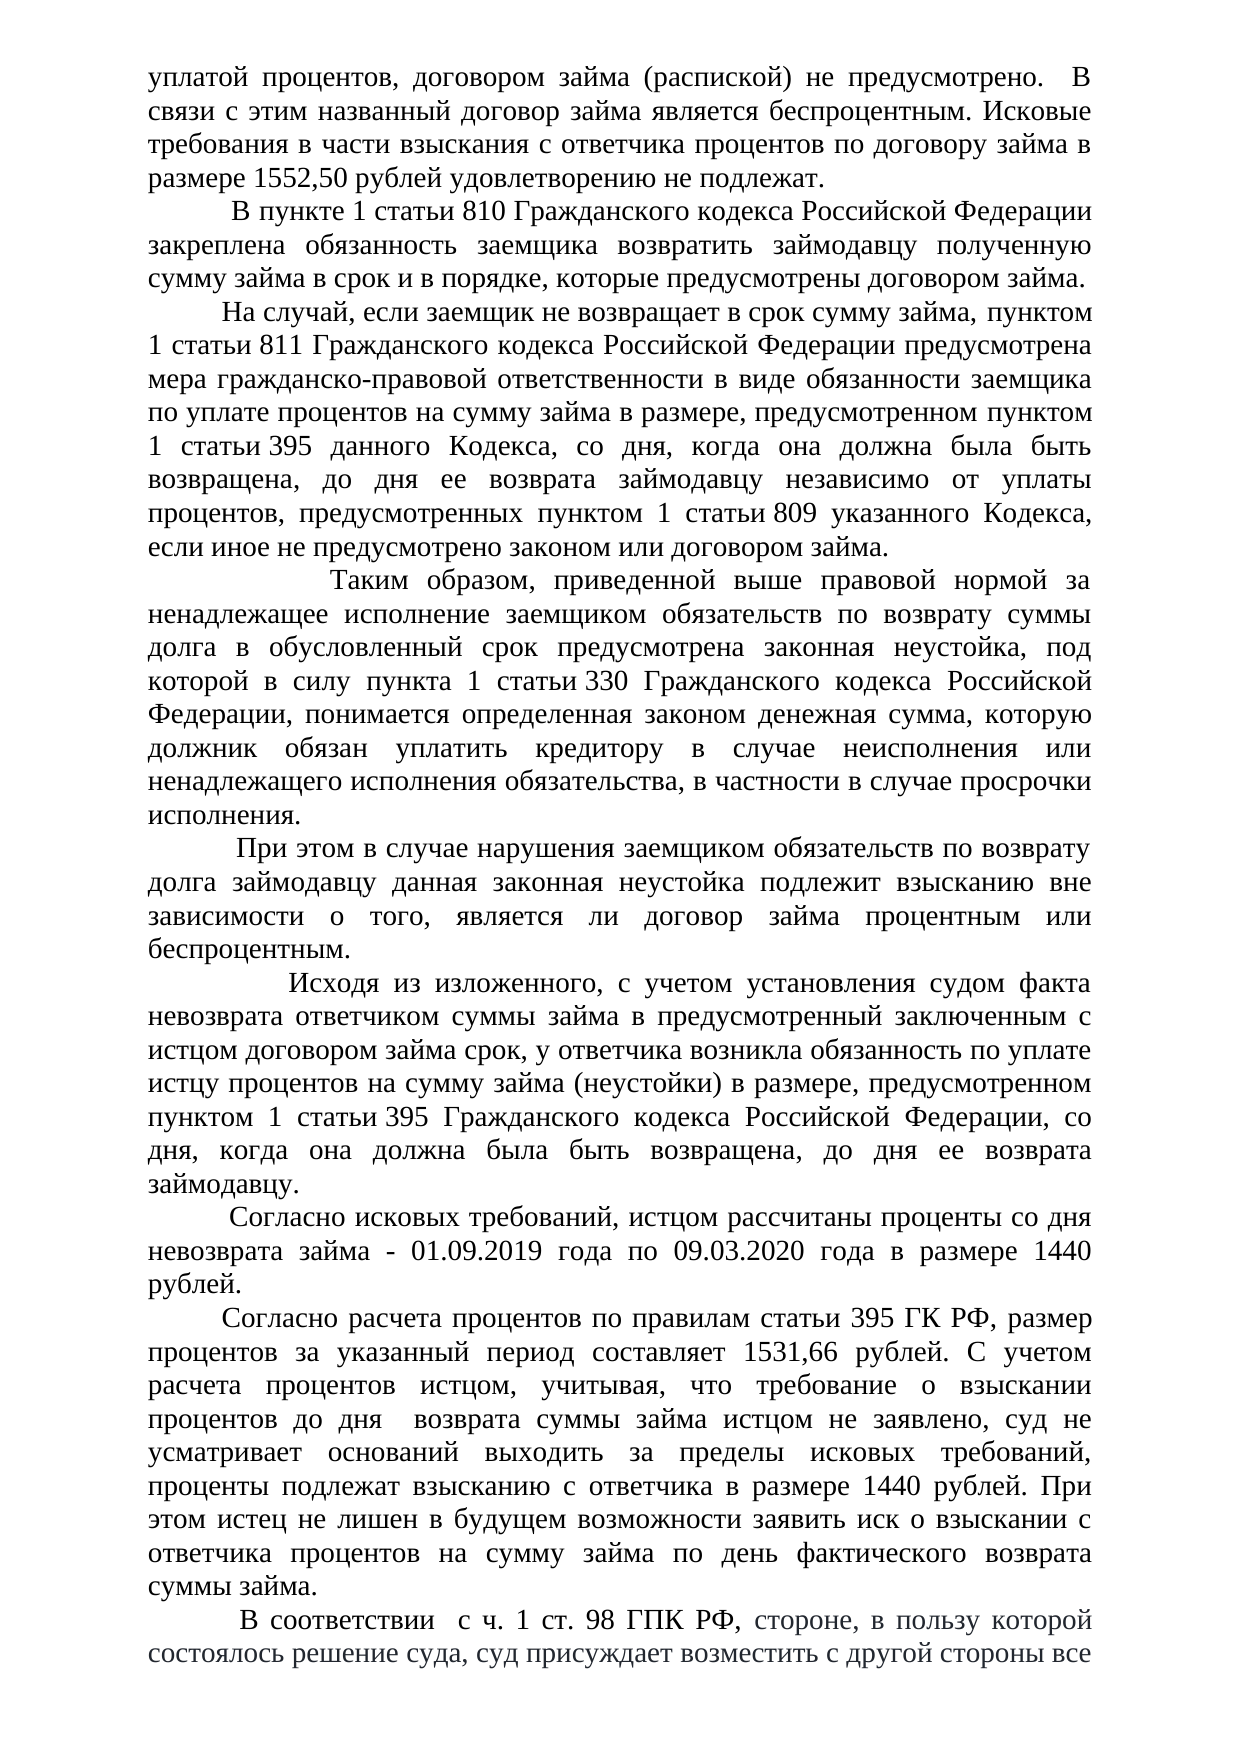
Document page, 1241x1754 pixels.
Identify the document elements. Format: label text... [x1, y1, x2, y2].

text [148, 59, 1092, 193]
text Исходя из изложенного, с учетом установления судом факта невозврата ответчиком суммы займа в предусмотренный заключенным с истцом договором займа срок, у ответчика возникла обязанность по уплате истцу процентов на сумму займа (неустойки) в размере, предусмотренном пунктом 1 статьи 395 Гражданского кодекса Российской Федерации, со дня, когда она должна была быть возвращена, до дня ее возврата займодавцу. [148, 965, 1092, 1199]
text На случай, если заемщик не возвращает в срок сумму займа, пунктом 1 статьи 811 Гражданского кодекса Российской Федерации предусмотрена мера гражданско-правовой ответственности в виде обязанности заемщика по уплате процентов на сумму займа в размере, предусмотренном пунктом 1 статьи 395 данного Кодекса, со дня, когда она должна была быть возвращена, до дня ее возврата займодавцу независимо от уплаты процентов, предусмотренных пунктом 1 статьи 809 указанного Кодекса, если иное не предусмотрено законом или договором займа. [148, 294, 1092, 562]
text В пункте 1 статьи 810 Гражданского кодекса Российской Федерации закреплена обязанность заемщика возвратить займодавцу полученную сумму займа в срок и в порядке, которые предусмотрены договором займа. [148, 193, 1092, 294]
text Таким образом, приведенной выше правовой нормой за ненадлежащее исполнение заемщиком обязательств по возврату суммы долга в обусловленный срок предусмотрена законная неустойка, под которой в силу пункта 1 статьи 330 Гражданского кодекса Российской Федерации, понимается определенная законом денежная сумма, которую должник обязан уплатить кредитору в случае неисполнения или ненадлежащего исполнения обязательства, в частности в случае просрочки исполнения. [148, 562, 1092, 831]
text При этом в случае нарушения заемщиком обязательств по возврату долга займодавцу данная законная неустойка подлежит взысканию вне зависимости о того, является ли договор займа процентным или беспроцентным. [148, 831, 1092, 965]
text Согласно исковых требований, истцом рассчитаны проценты со дня невозврата займа - 01.09.2019 года по 09.03.2020 года в размере 1440 рублей. [148, 1199, 1092, 1300]
subtitle Согласно расчета процентов по правилам статьи 395 ГК РФ, размер процентов за указанный период составляет 1531,66 рублей. С учетом расчета процентов истцом, учитывая, что требование о взыскании процентов до дня возврата суммы займа истцом не заявлено, суд не усматривает оснований выходить за пределы исковых требований, проценты подлежат взысканию с ответчика в размере 1440 рублей. При этом истец не лишен в будущем возможности заявить иск о взыскании с ответчика процентов на сумму займа по день фактического возврата суммы займа. [148, 1300, 1092, 1602]
